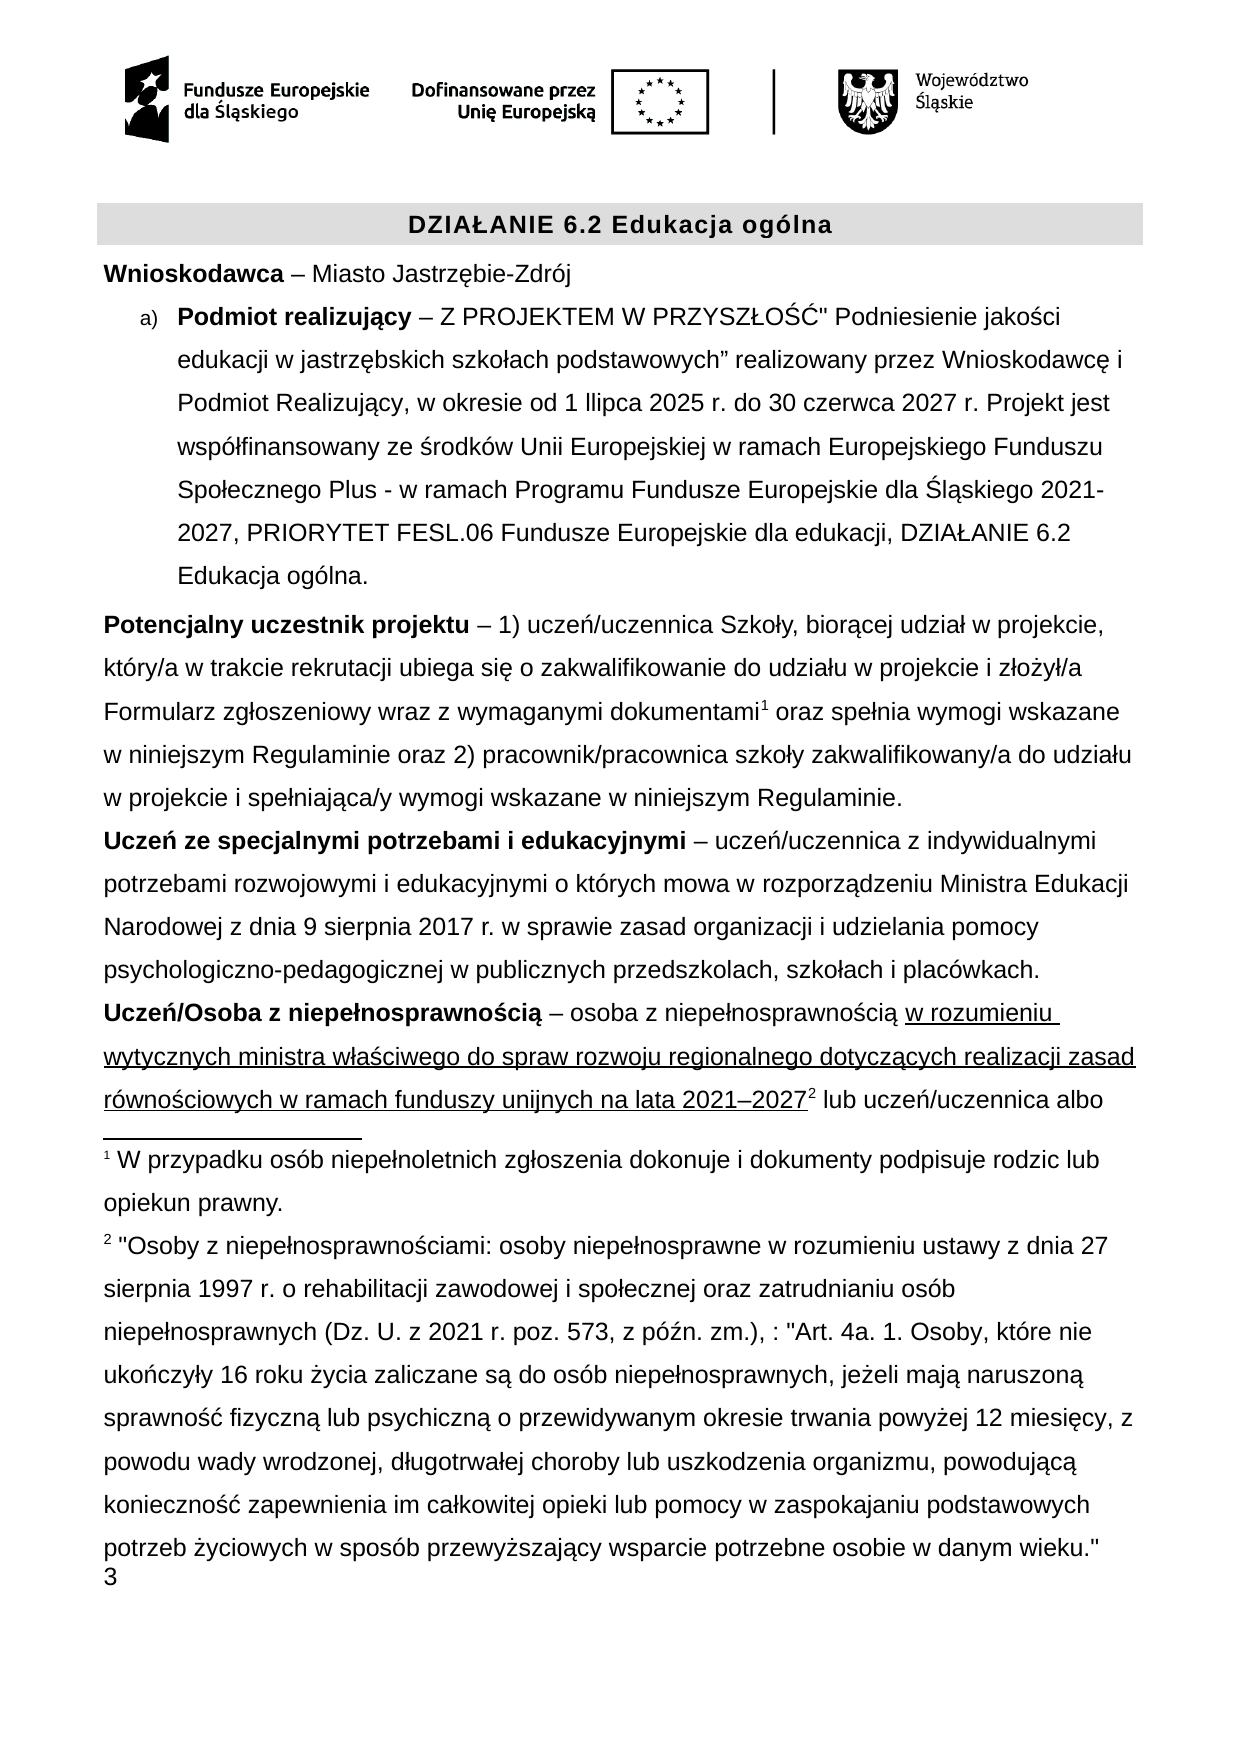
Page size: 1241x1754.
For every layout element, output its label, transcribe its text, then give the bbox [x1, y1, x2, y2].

text Wnioskodawca – Miasto Jastrzębie-Zdrój [103, 259, 1137, 288]
list Podmiot realizujący – Z PROJEKTEM W PRZYSZŁOŚĆ" Podniesienie jakości edukacji w jastrzębskich szkołach podstawowych” realizowany przez Wnioskodawcę i Podmiot Realizujący, w okresie od 1 llipca 2025 r. do 30 czerwca 2027 r. Projekt jest współfinansowany ze środków Unii Europejskiej w ramach Europejskiego Funduszu Społecznego Plus - w ramach Programu Fundusze Europejskie dla Śląskiego 2021-2027, PRIORYTET FESL.06 Fundusze Europejskie dla edukacji, DZIAŁANIE 6.2 Edukacja ogólna. [139, 302, 1137, 589]
text Potencjalny uczestnik projektu – 1) uczeń/uczennica Szkoły, biorącej udział w projekcie, który/a w trakcie rekrutacji ubiega się o zakwalifikowanie do udziału w projekcie i złożył/a Formularz zgłoszeniowy wraz z wymaganymi dokumentami oraz spełnia wymogi wskazane w niniejszym Regulaminie oraz 2) pracownik/pracownica szkoły zakwalifikowany/a do udziału w projekcie i spełniająca/y wymogi wskazane w niniejszym Regulaminie. [103, 610, 1137, 811]
text Uczeń/Osoba z niepełnosprawnością – osoba z niepełnosprawnością w rozumieniu wytycznych ministra właściwego do spraw rozwoju regionalnego dotyczących realizacji zasad równościowych w ramach funduszy unijnych na lata 2021–2027 lub uczeń/uczennica albo dziecko w wieku przedszkolnym posiadający orzeczenie o potrzebie kształcenia specjalnego wydane ze względu na dany rodzaj niepełnosprawności lub dzieci i młodzież posiadające orzeczenia o potrzebie zajęć rewalidacyjno-wychowawczych wydawane ze względu na niepełnosprawność intelektualną w stopniu głębokim. Orzeczenia uczniów, dzieci lub młodzieży są wydawane przez zespół orzekający działający w publicznej poradni psychologiczno-pedagogicznej, w tym poradni specjalistycznej. [103, 998, 1137, 1113]
picture [103, 34, 1049, 164]
text Uczeń ze specjalnymi potrzebami i edukacyjnymi – uczeń/uczennica z indywidualnymi potrzebami rozwojowymi i edukacyjnymi o których mowa w rozporządzeniu Ministra Edukacji Narodowej z dnia 9 sierpnia 2017 r. w sprawie zasad organizacji i udzielania pomocy psychologiczno-pedagogicznej w publicznych przedszkolach, szkołach i placówkach. [103, 826, 1137, 984]
